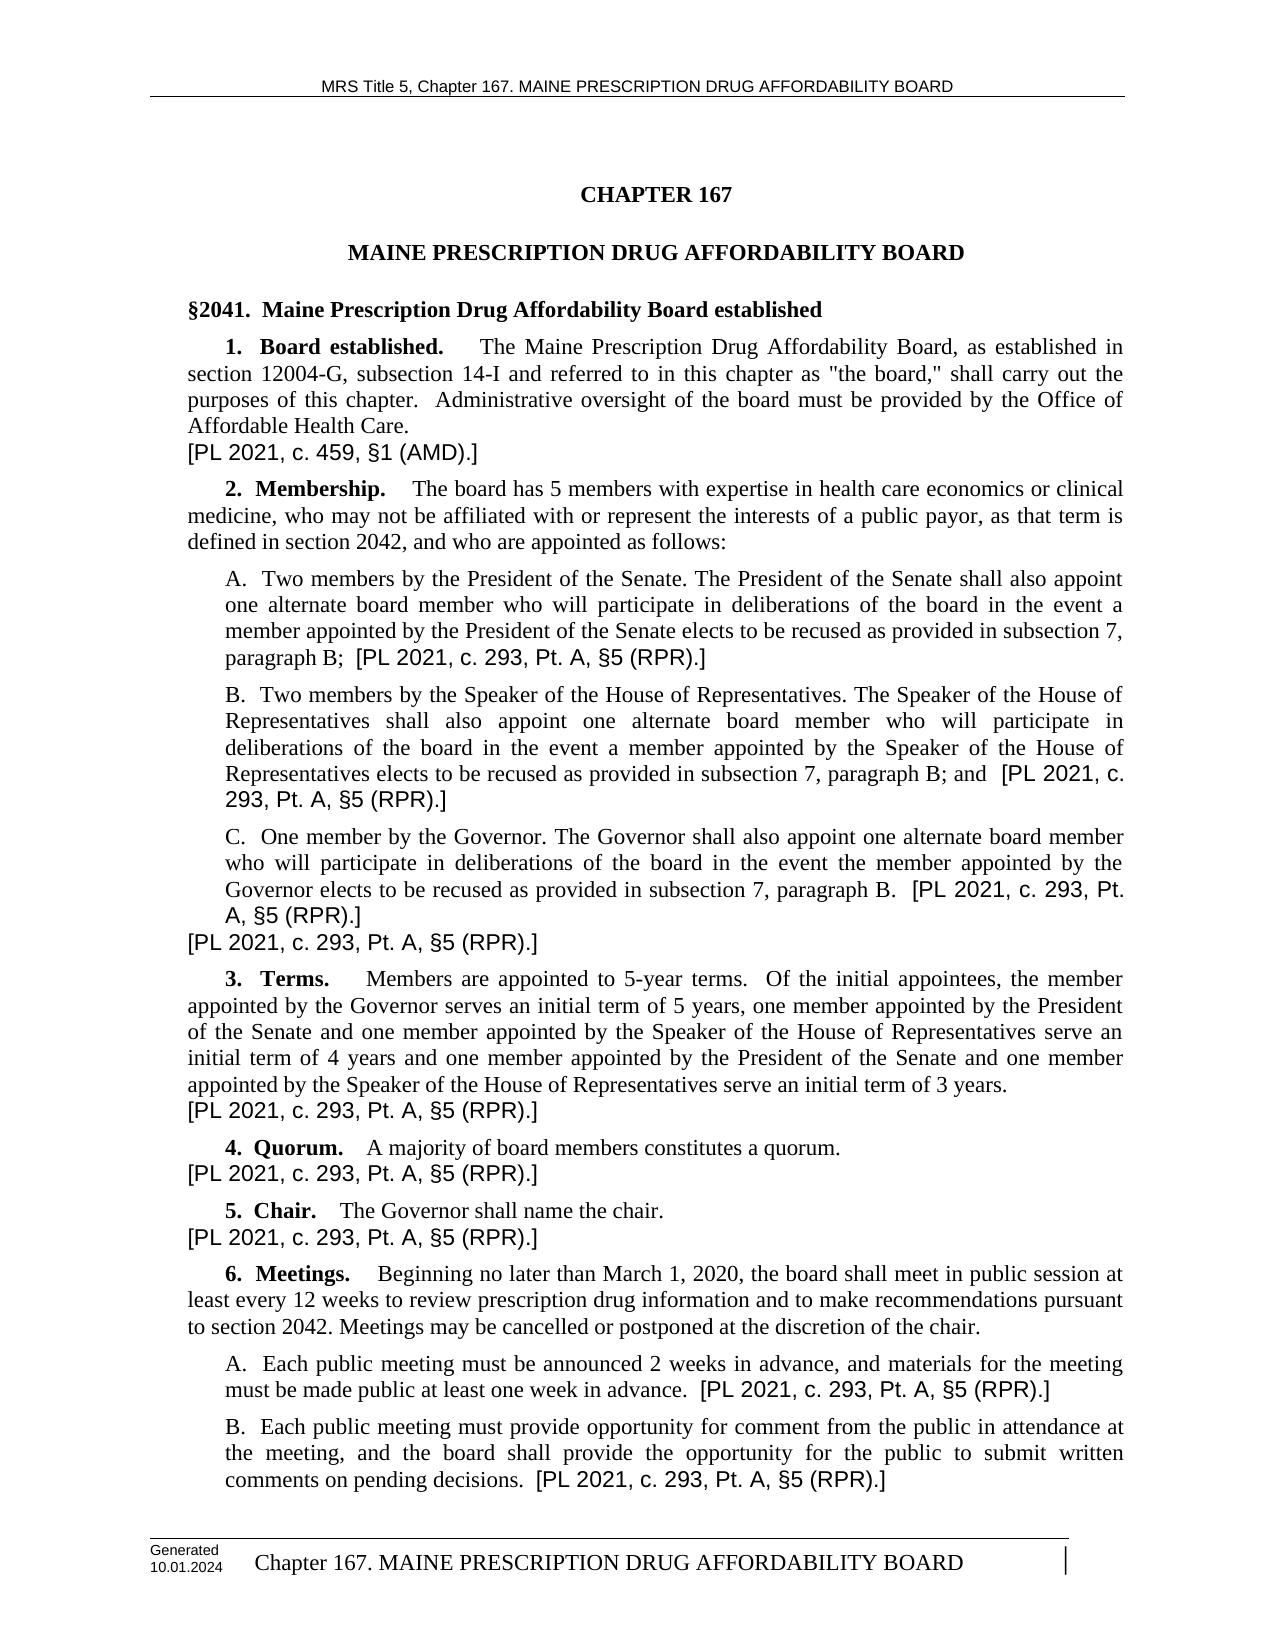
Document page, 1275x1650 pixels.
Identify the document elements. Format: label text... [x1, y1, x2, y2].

text 4. Quorum. A majority of board members constitutes a quorum. [187, 1134, 1125, 1160]
text B. Each public meeting must provide opportunity for comment from the public in attendance at the meeting, and the board shall provide the opportunity for the public to submit written comments on pending decisions. [PL 2021, c. 293, Pt. A, §5 (RPR).] [225, 1413, 1125, 1492]
text 5. Chair. The Governor shall name the chair. [187, 1197, 1125, 1223]
text 6. Meetings. Beginning no later than March 1, 2020, the board shall meet in public session at least every 12 weeks to review prescription drug information and to make recommendations pursuant to section 2042. Meetings may be cancelled or postponed at the discretion of the chair. [187, 1260, 1125, 1339]
text MAINE PRESCRIPTION DRUG AFFORDABILITY BOARD [187, 239, 1125, 265]
text 3. Terms. Members are appointed to 5-year terms. Of the initial appointees, the member appointed by the Governor serves an initial term of 5 years, one member appointed by the President of the Senate and one member appointed by the Speaker of the House of Representatives serve an initial term of 4 years and one member appointed by the President of the Senate and one member appointed by the Speaker of the House of Representatives serve an initial term of 3 years. [187, 965, 1125, 1097]
text [PL 2021, c. 293, Pt. A, §5 (RPR).] [187, 1223, 1125, 1250]
text CHAPTER 167 [187, 181, 1125, 208]
text [PL 2021, c. 293, Pt. A, §5 (RPR).] [187, 1097, 1125, 1123]
text §2041. Maine Prescription Drug Affordability Board established [187, 296, 1125, 323]
text [PL 2021, c. 293, Pt. A, §5 (RPR).] [187, 929, 1125, 955]
text A. Two members by the President of the Senate. The President of the Senate shall also appoint one alternate board member who will participate in deliberations of the board in the event a member appointed by the President of the Senate elects to be recused as provided in subsection 7, paragraph B; [PL 2021, c. 293, Pt. A, §5 (RPR).] [225, 565, 1125, 670]
text 2. Membership. The board has 5 members with expertise in health care economics or clinical medicine, who may not be affiliated with or represent the interests of a public payor, as that term is defined in section 2042, and who are appointed as follows: [187, 475, 1125, 554]
text [PL 2021, c. 459, §1 (AMD).] [187, 439, 1125, 465]
text 1. Board established. The Maine Prescription Drug Affordability Board, as established in section 12004‑G, subsection 14‑I and referred to in this chapter as "the board," shall carry out the purposes of this chapter. Administrative oversight of the board must be provided by the Office of Affordable Health Care. [187, 333, 1125, 439]
text [PL 2021, c. 293, Pt. A, §5 (RPR).] [187, 1160, 1125, 1187]
text C. One member by the Governor. The Governor shall also appoint one alternate board member who will participate in deliberations of the board in the event the member appointed by the Governor elects to be recused as provided in subsection 7, paragraph B. [PL 2021, c. 293, Pt. A, §5 (RPR).] [225, 823, 1125, 929]
text B. Two members by the Speaker of the House of Representatives. The Speaker of the House of Representatives shall also appoint one alternate board member who will participate in deliberations of the board in the event a member appointed by the Speaker of the House of Representatives elects to be recused as provided in subsection 7, paragraph B; and [PL 2021, c. 293, Pt. A, §5 (RPR).] [225, 681, 1125, 813]
text A. Each public meeting must be announced 2 weeks in advance, and materials for the meeting must be made public at least one week in advance. [PL 2021, c. 293, Pt. A, §5 (RPR).] [225, 1350, 1125, 1402]
